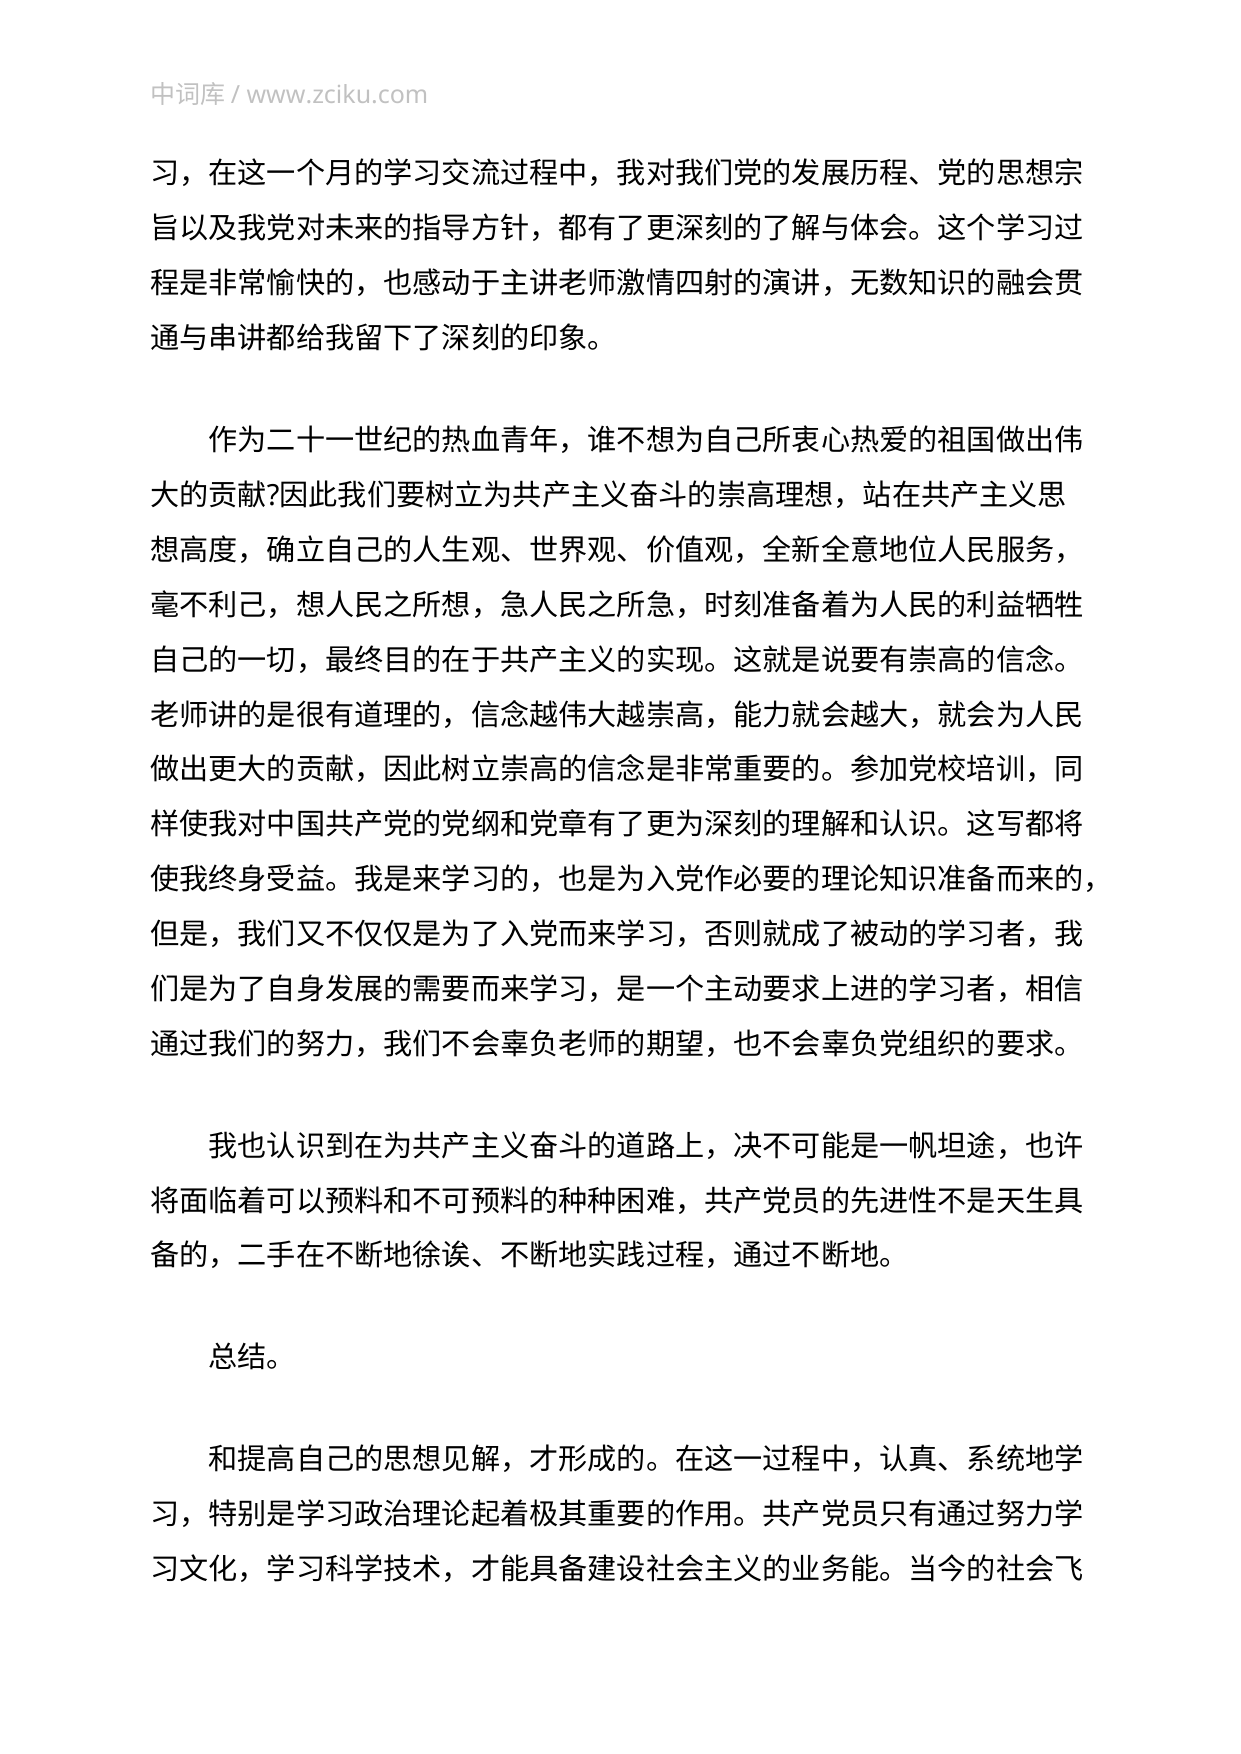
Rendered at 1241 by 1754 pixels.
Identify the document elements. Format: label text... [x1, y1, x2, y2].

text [150, 150, 1090, 357]
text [150, 1436, 1090, 1588]
text 总结。 [150, 1334, 1090, 1376]
text 作为二十一世纪的热血青年，谁不想为自己所衷心热爱的祖国做出伟大的贡献?因此我们要树立为共产主义奋斗的崇高理想，站在共产主义思想高度，确立自己的人生观、世界观、价值观，全新全意地位人民服务，毫不利己，想人民之所想，急人民之所急，时刻准备着为人民的利益牺牲自己的一切，最终目的在于共产主义的实现。这就是说要有崇高的信念。老师讲的是很有道理的，信念越伟大越崇高，能力就会越大，就会为人民做出更大的贡献，因此树立崇高的信念是非常重要的。参加党校培训，同样使我对中国共产党的党纲和党章有了更为深刻的理解和认识。这写都将使我终身受益。我是来学习的，也是为入党作必要的理论知识准备而来的，但是，我们又不仅仅是为了入党而来学习，否则就成了被动的学习者，我们是为了自身发展的需要而来学习，是一个主动要求上进的学习者，相信通过我们的努力，我们不会辜负老师的期望，也不会辜负党组织的要求。 [150, 416, 1090, 1063]
text 我也认识到在为共产主义奋斗的道路上，决不可能是一帆坦途，也许将面临着可以预料和不可预料的种种困难，共产党员的先进性不是天生具备的，二手在不断地徐诶、不断地实践过程，通过不断地。 [150, 1122, 1090, 1274]
